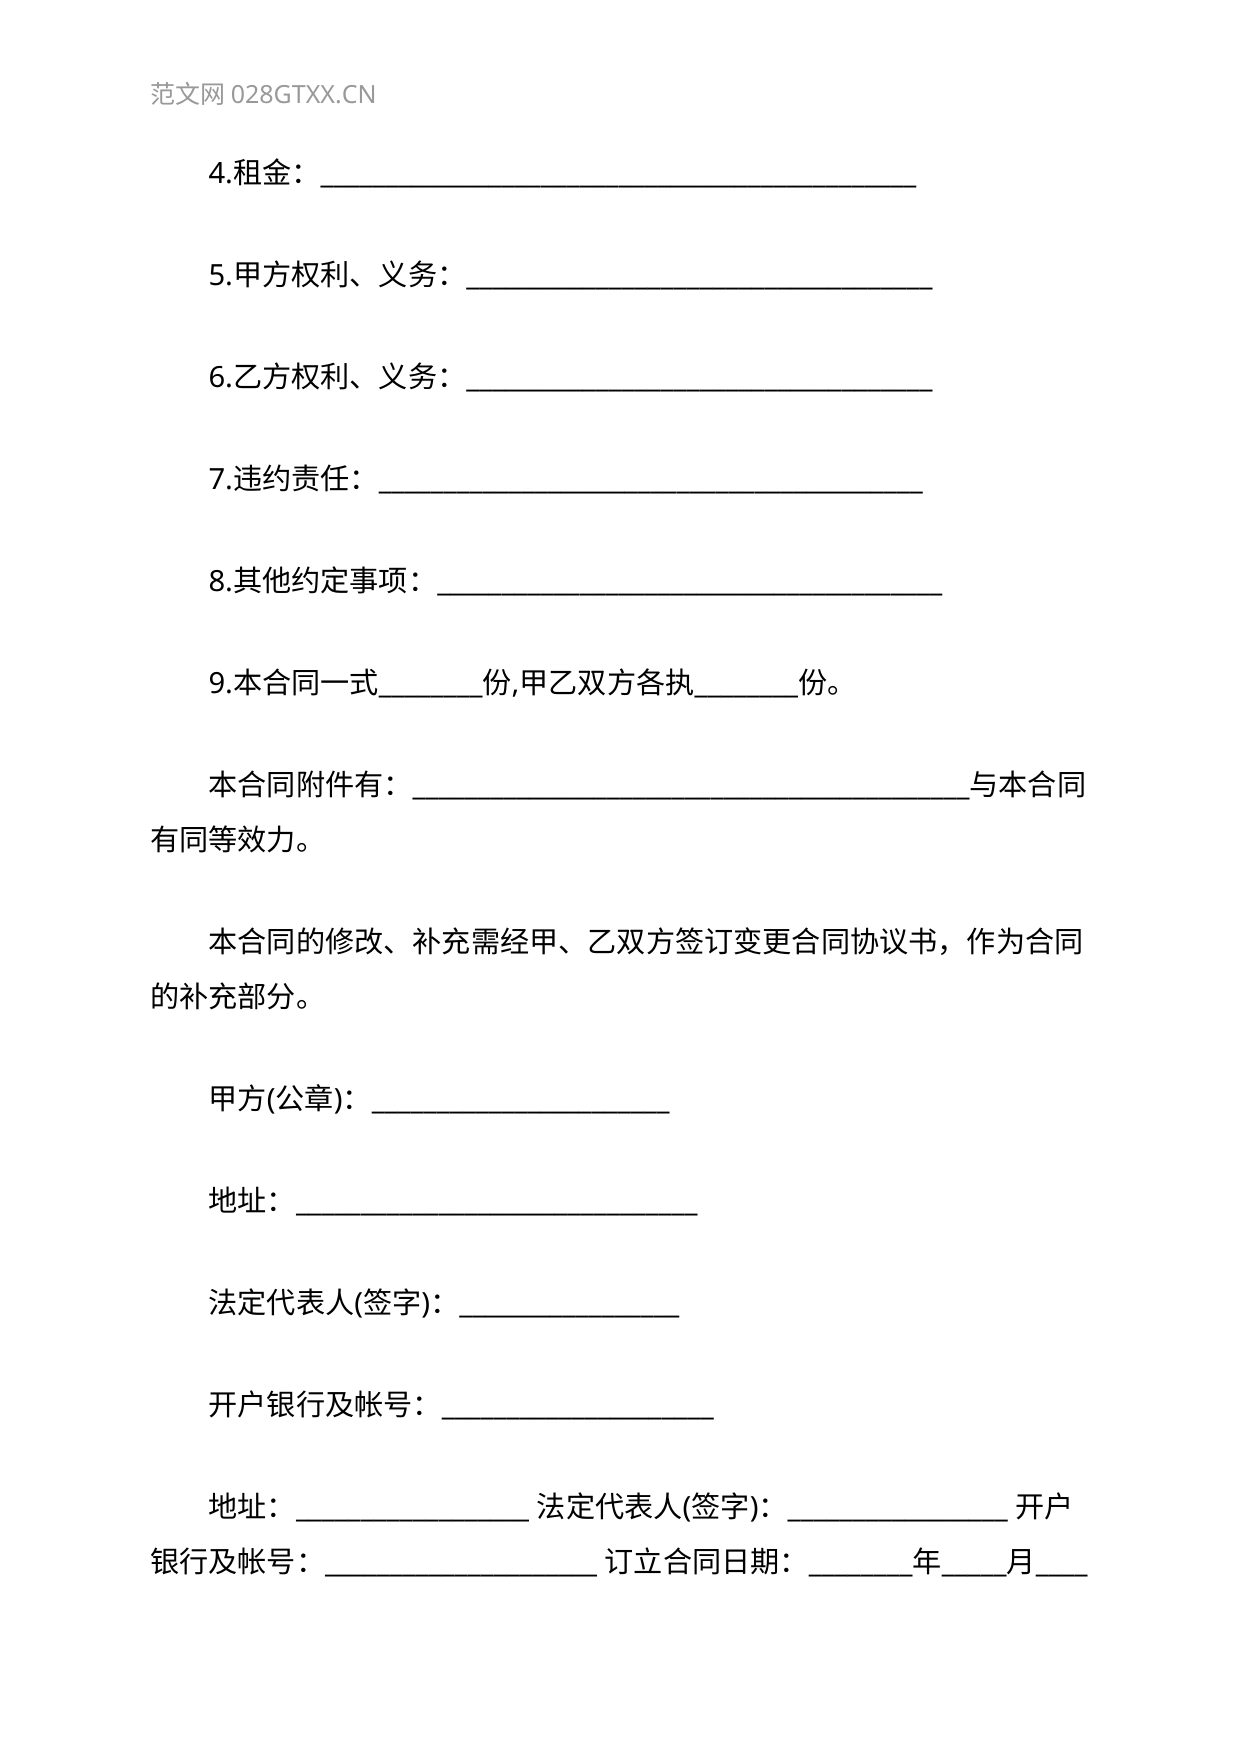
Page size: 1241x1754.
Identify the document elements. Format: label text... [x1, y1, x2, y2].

text 5.甲方权利、义务：____________________________________ [150, 252, 1090, 294]
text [150, 1483, 1090, 1581]
text 本合同的修改、补充需经甲、乙双方签订变更合同协议书，作为合同的补充部分。 [150, 919, 1090, 1016]
text 本合同附件有：___________________________________________与本合同有同等效力。 [150, 762, 1090, 859]
text 开户银行及帐号：_____________________ [150, 1381, 1090, 1424]
text 6.乙方权利、义务：____________________________________ [150, 354, 1090, 396]
text 9.本合同一式________份,甲乙双方各执________份。 [150, 660, 1090, 702]
text 地址：_______________________________ [150, 1177, 1090, 1220]
text 8.其他约定事项：_______________________________________ [150, 558, 1090, 600]
text 7.违约责任：__________________________________________ [150, 456, 1090, 498]
text 法定代表人(签字)：_________________ [150, 1279, 1090, 1322]
text 甲方(公章)：_______________________ [150, 1075, 1090, 1118]
text 4.租金：______________________________________________ [150, 150, 1090, 192]
